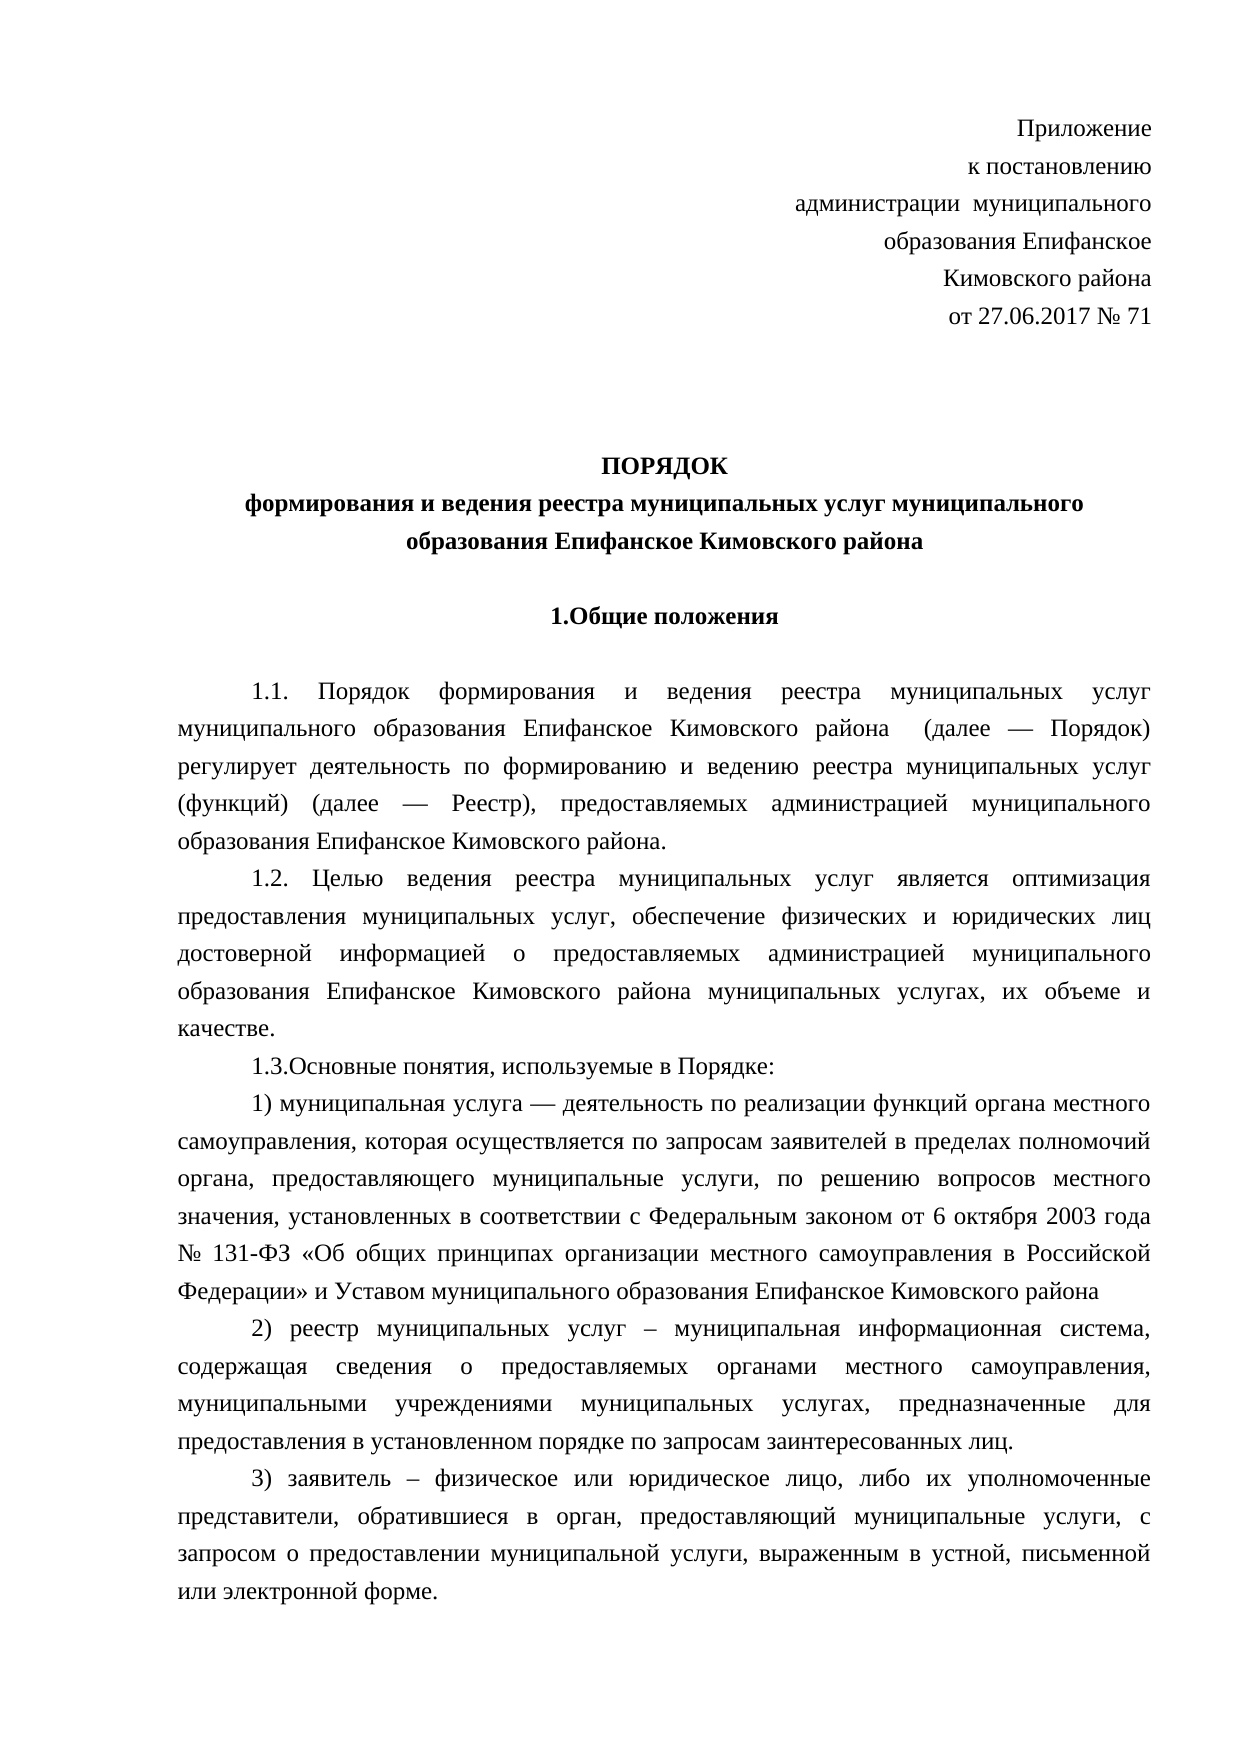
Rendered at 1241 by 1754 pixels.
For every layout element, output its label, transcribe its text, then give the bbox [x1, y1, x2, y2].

text 1.Общие положения [177, 592, 1152, 629]
text 1) муниципальная услуга — деятельность по реализации функций органа местного самоуправления, которая осуществляется по запросам заявителей в пределах полномочий органа, предоставляющего муниципальные услуги, по решению вопросов местного значения, установленных в соответствии с Федеральным законом от 6 октября 2003 года № 131-ФЗ «Об общих принципах организации местного самоуправления в Российской Федерации» и Уставом муниципального образования Епифанское Кимовского района [177, 1079, 1152, 1304]
text образования Епифанское [177, 217, 1152, 254]
text формирования и ведения реестра муниципальных услуг муниципального образования Епифанское Кимовского района [177, 479, 1152, 554]
text 3) заявитель – физическое или юридическое лицо, либо их уполномоченные представители, обратившиеся в орган, предоставляющий муниципальные услуги, с запросом о предоставлении муниципальной услуги, выраженным в устной, письменной или электронной форме. [177, 1454, 1152, 1604]
text 2) реестр муниципальных услуг – муниципальная информационная система, содержащая сведения о предоставляемых органами местного самоуправления, муниципальными учреждениями муниципальных услугах, предназначенные для предоставления в установленном порядке по запросам заинтересованных лиц. [177, 1304, 1152, 1454]
text к постановлению [177, 142, 1152, 179]
text 1.2. Целью ведения реестра муниципальных услуг является оптимизация предоставления муниципальных услуг, обеспечение физических и юридических лиц достоверной информацией о предоставляемых администрацией муниципального образования Епифанское Кимовского района муниципальных услугах, их объеме и качестве. [177, 854, 1152, 1042]
text ПОРЯДОК [177, 442, 1152, 479]
text 1.1. Порядок формирования и ведения реестра муниципальных услуг муниципального образования Епифанское Кимовского района (далее — Порядок) регулирует деятельность по формированию и ведению реестра муниципальных услуг (функций) (далее — Реестр), предоставляемых администрацией муниципального образования Епифанское Кимовского района. [177, 667, 1152, 854]
text администрации муниципального [177, 179, 1152, 217]
text Приложение [177, 104, 1152, 142]
text Кимовского района [177, 254, 1152, 292]
text от 27.06.2017 № 71 [177, 292, 1152, 329]
text 1.3.Основные понятия, используемые в Порядке: [177, 1042, 1152, 1079]
